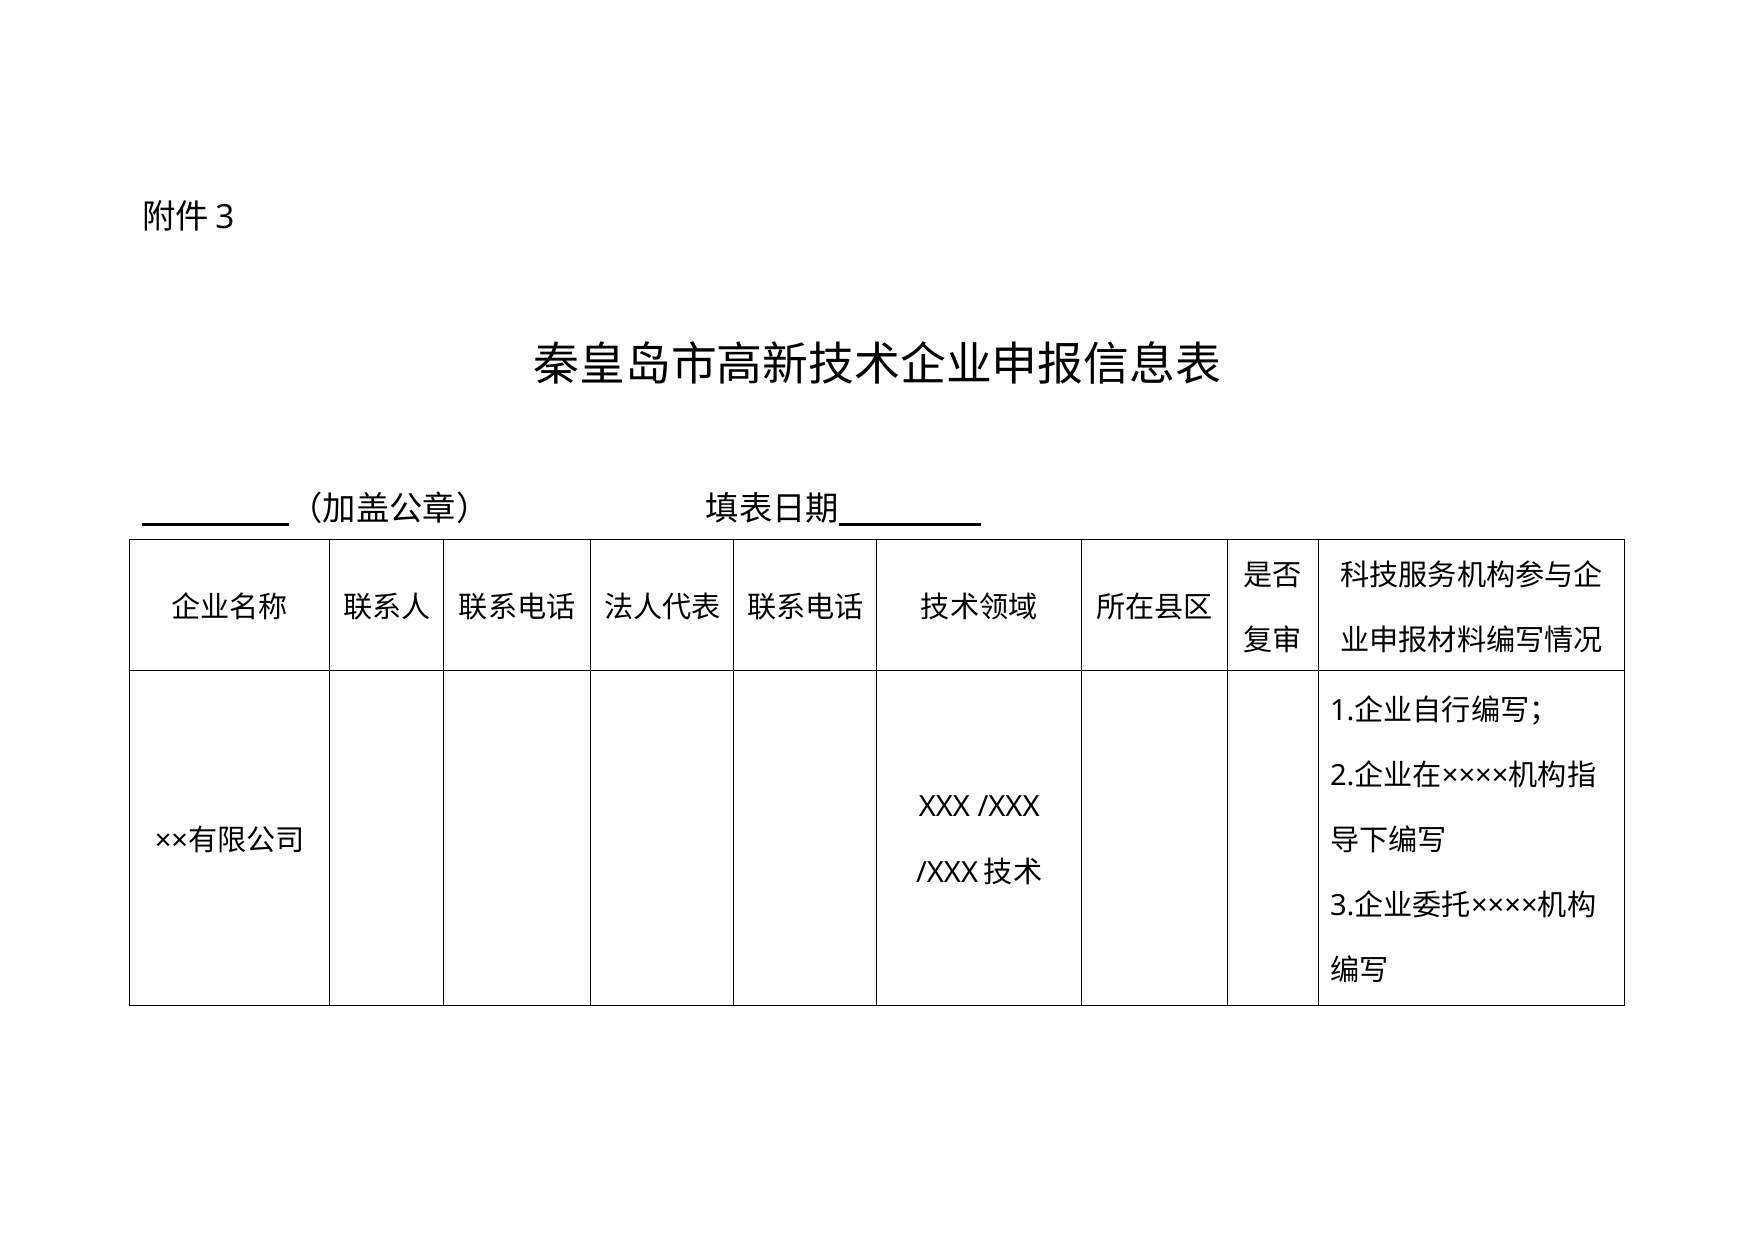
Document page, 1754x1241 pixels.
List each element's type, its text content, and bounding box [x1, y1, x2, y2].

table_header 联系人 [330, 540, 443, 670]
table_cell [444, 671, 590, 1005]
table_header 联系电话 [734, 540, 876, 670]
table_header 所在县区 [1082, 540, 1227, 670]
table_cell [734, 671, 876, 1005]
table_cell XXX /XXX /XXX技术 [877, 671, 1081, 1005]
table_cell [1082, 671, 1227, 1005]
text （加盖公章） 填表日期 [142, 474, 1612, 539]
table_header 法人代表 [591, 540, 733, 670]
table_cell 1.企业自行编写； 2.企业在××××机构指导下编写 3.企业委托××××机构编写 [1319, 671, 1624, 1005]
table_header 联系电话 [444, 540, 590, 670]
table_cell [1228, 671, 1318, 1005]
table_header 是否 复审 [1228, 540, 1318, 670]
table_cell [330, 671, 443, 1005]
table_header 企业名称 [130, 540, 329, 670]
text 附件3 [142, 181, 1612, 246]
table_cell ××有限公司 [130, 671, 329, 1005]
table_header 技术领域 [877, 540, 1081, 670]
table_header 科技服务机构参与企业申报材料编写情况 [1319, 540, 1624, 670]
text 秦皇岛市高新技术企业申报信息表 [142, 311, 1612, 409]
table_cell [591, 671, 733, 1005]
